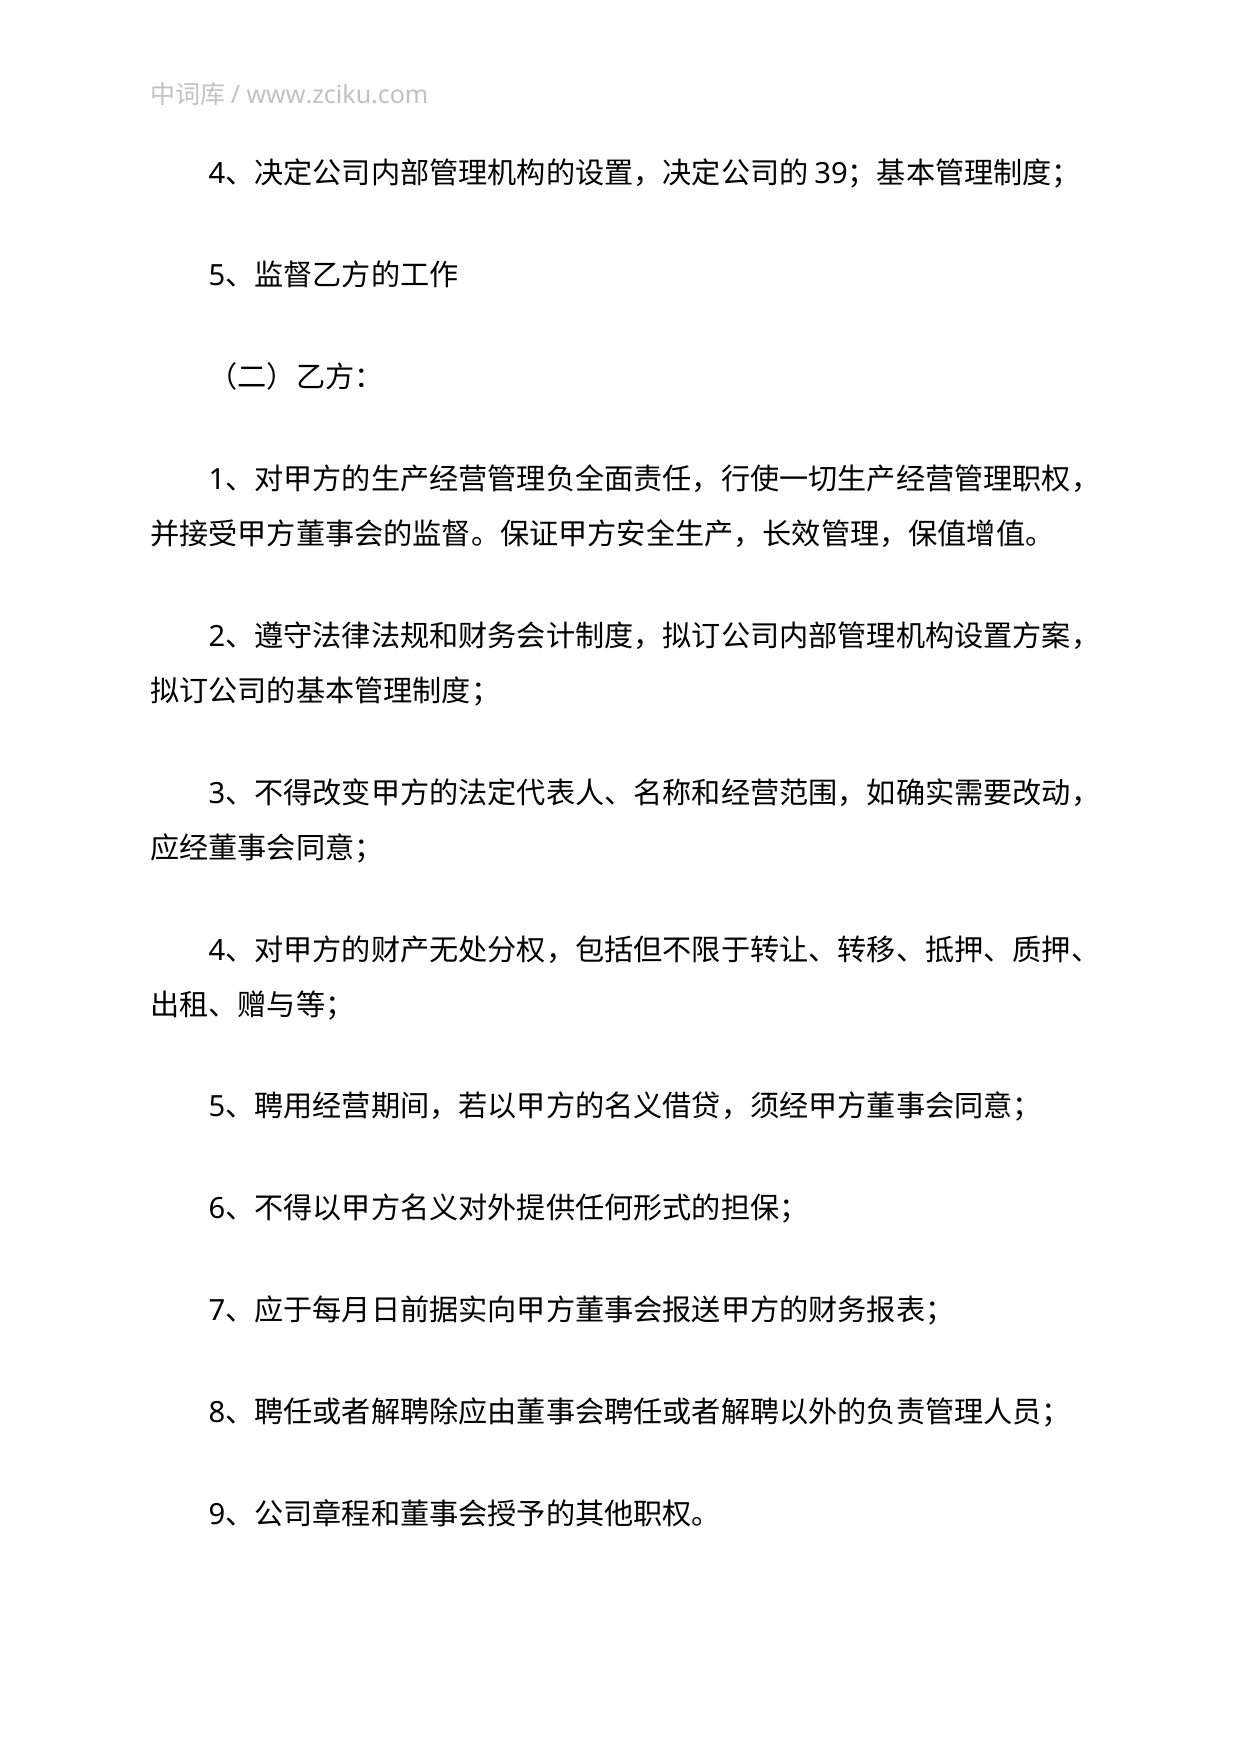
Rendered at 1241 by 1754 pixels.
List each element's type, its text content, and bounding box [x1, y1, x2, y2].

text 2、遵守法律法规和财务会计制度，拟订公司内部管理机构设置方案，拟订公司的基本管理制度； [150, 612, 1090, 710]
text 3、不得改变甲方的法定代表人、名称和经营范围，如确实需要改动，应经董事会同意； [150, 769, 1090, 867]
text 7、应于每月日前据实向甲方董事会报送甲方的财务报表； [150, 1287, 1090, 1329]
text 5、聘用经营期间，若以甲方的名义借贷，须经甲方董事会同意； [150, 1083, 1090, 1125]
text 8、聘任或者解聘除应由董事会聘任或者解聘以外的负责管理人员； [150, 1389, 1090, 1431]
text 4、决定公司内部管理机构的设置，决定公司的39；基本管理制度； [150, 150, 1090, 192]
text 6、不得以甲方名义对外提供任何形式的担保； [150, 1185, 1090, 1227]
text 9、公司章程和董事会授予的其他职权。 [150, 1491, 1090, 1533]
text 4、对甲方的财产无处分权，包括但不限于转让、转移、抵押、质押、出租、赠与等； [150, 926, 1090, 1023]
text 1、对甲方的生产经营管理负全面责任，行使一切生产经营管理职权，并接受甲方董事会的监督。保证甲方安全生产，长效管理，保值增值。 [150, 456, 1090, 553]
text （二）乙方： [150, 354, 1090, 396]
text 5、监督乙方的工作 [150, 252, 1090, 294]
